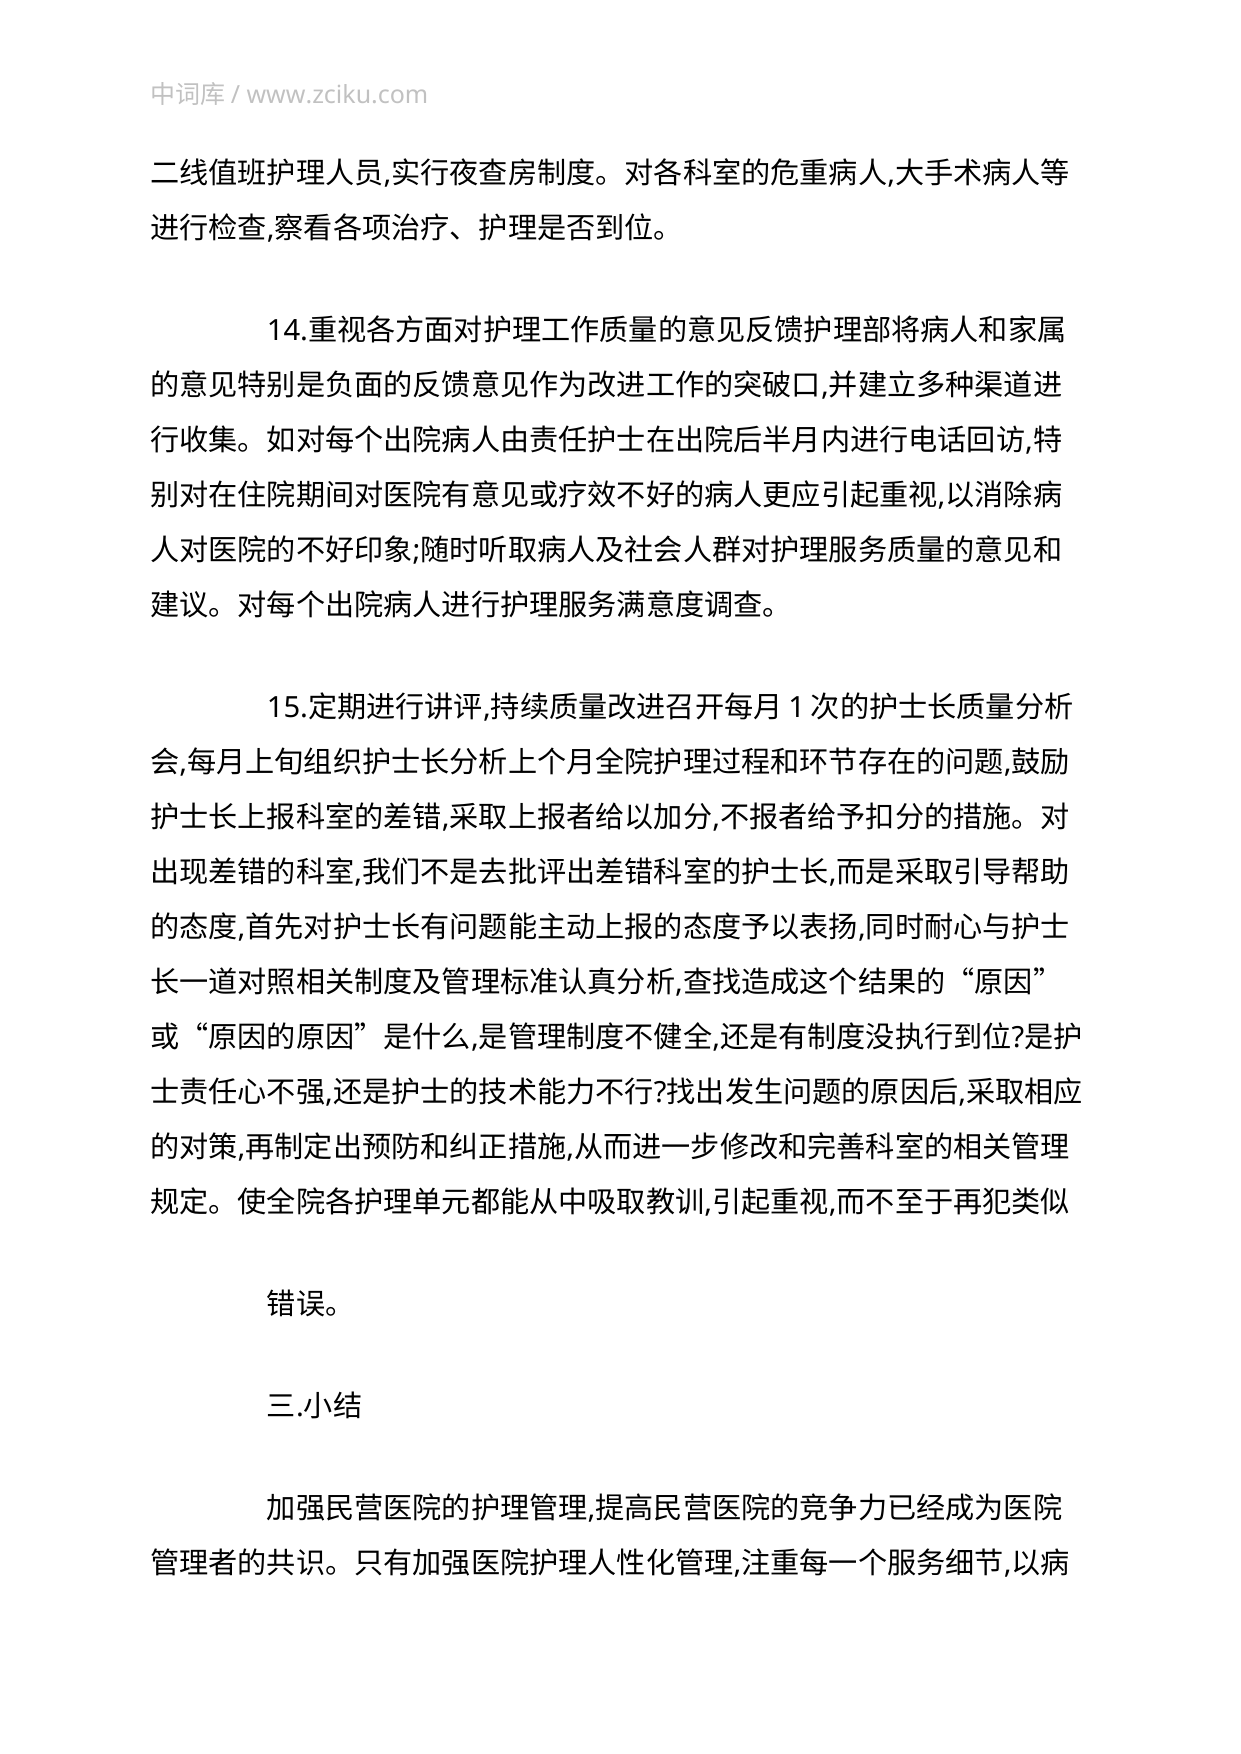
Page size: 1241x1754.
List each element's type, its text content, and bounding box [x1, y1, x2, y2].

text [150, 1484, 1090, 1582]
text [150, 150, 1090, 247]
text 14.重视各方面对护理工作质量的意见反馈护理部将病人和家属的意见特别是负面的反馈意见作为改进工作的突破口,并建立多种渠道进行收集。如对每个出院病人由责任护士在出院后半月内进行电话回访,特别对在住院期间对医院有意见或疗效不好的病人更应引起重视,以消除病人对医院的不好印象;随时听取病人及社会人群对护理服务质量的意见和建议。对每个出院病人进行护理服务满意度调查。 [150, 307, 1090, 624]
text 错误。 [150, 1281, 1090, 1323]
text 三.小结 [150, 1382, 1090, 1425]
text 15.定期进行讲评,持续质量改进召开每月1次的护士长质量分析会,每月上旬组织护士长分析上个月全院护理过程和环节存在的问题,鼓励护士长上报科室的差错,采取上报者给以加分,不报者给予扣分的措施。对出现差错的科室,我们不是去批评出差错科室的护士长,而是采取引导帮助的态度,首先对护士长有问题能主动上报的态度予以表扬,同时耐心与护士长一道对照相关制度及管理标准认真分析,查找造成这个结果的“原因”或“原因的原因”是什么,是管理制度不健全,还是有制度没执行到位?是护士责任心不强,还是护士的技术能力不行?找出发生问题的原因后,采取相应的对策,再制定出预防和纠正措施,从而进一步修改和完善科室的相关管理规定。使全院各护理单元都能从中吸取教训,引起重视,而不至于再犯类似 [150, 684, 1090, 1221]
